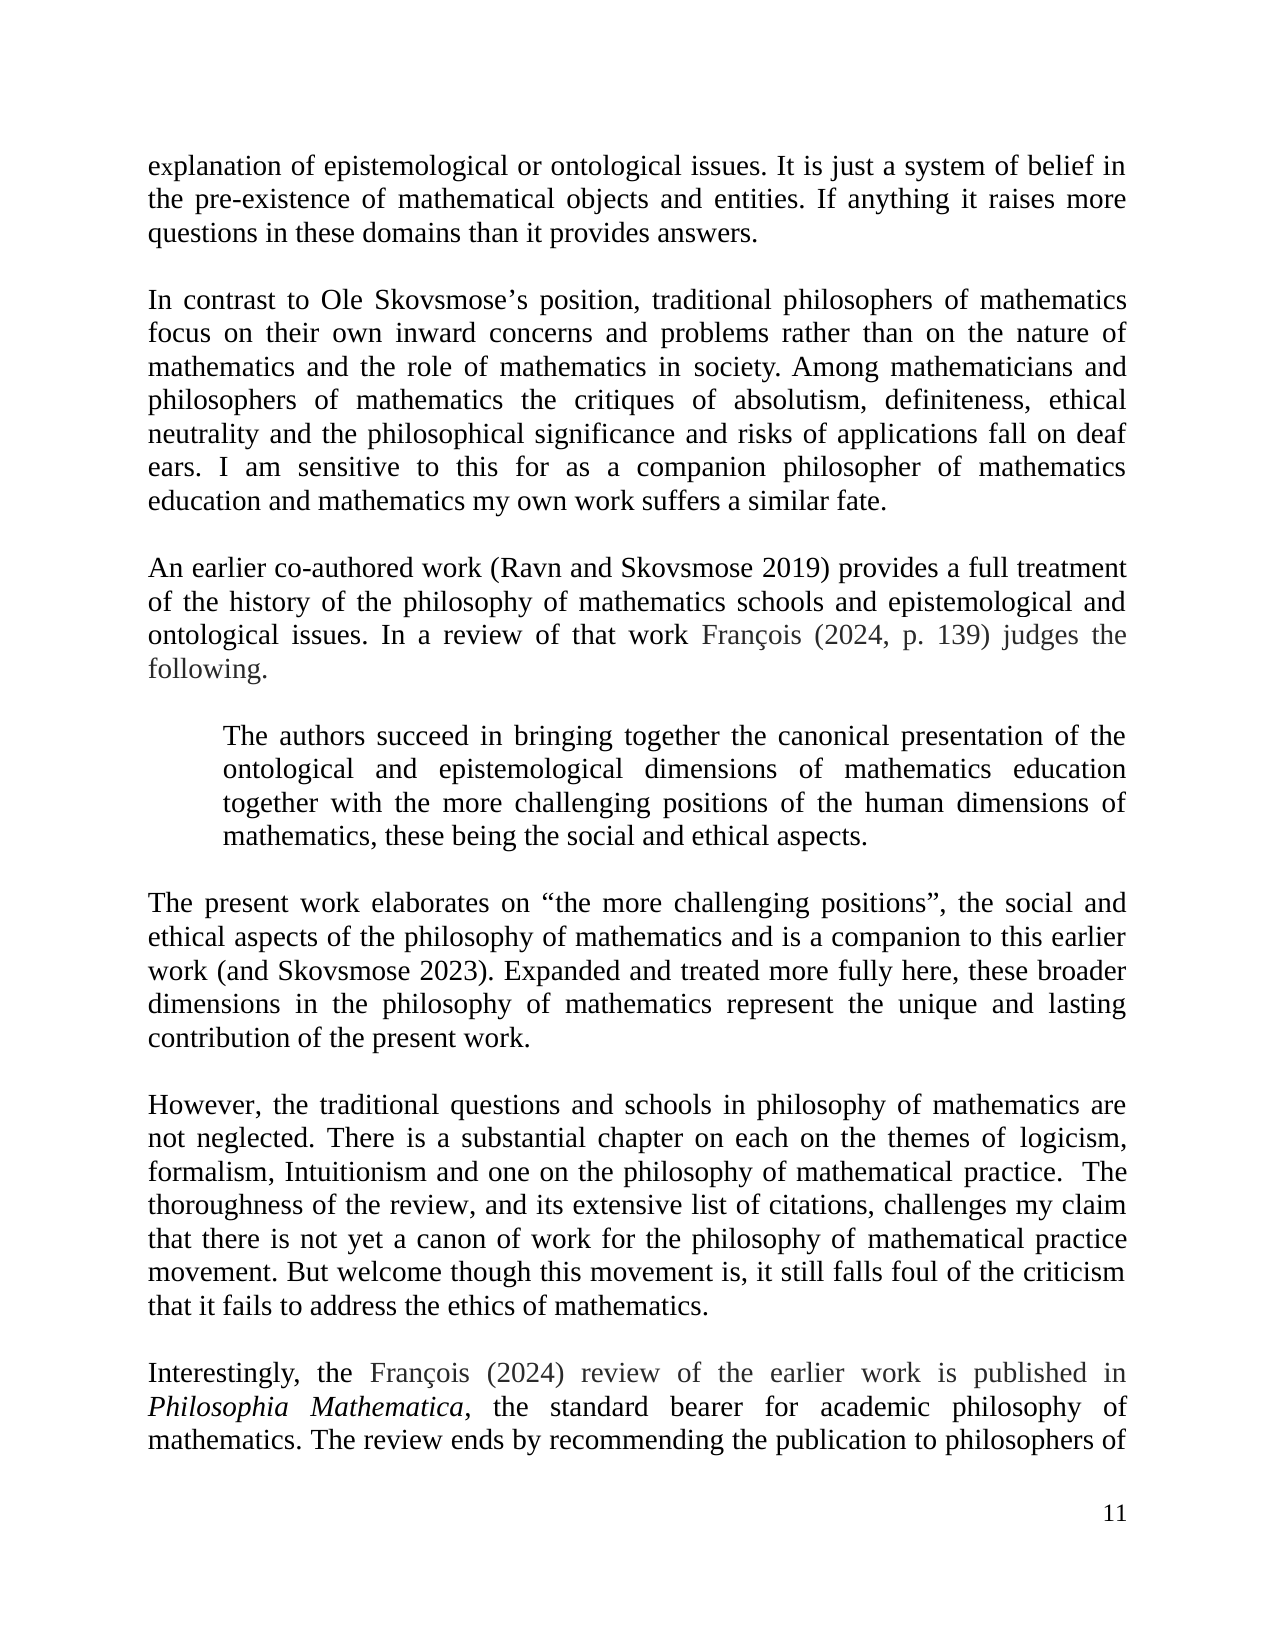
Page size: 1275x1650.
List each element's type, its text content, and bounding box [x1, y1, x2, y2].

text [148, 148, 1127, 248]
text The authors succeed in bringing together the canonical presentation of the ontological and epistemological dimensions of mathematics education together with the more challenging positions of the human dimensions of mathematics, these being the social and ethical aspects. [223, 718, 1127, 852]
text An earlier co-authored work (Ravn and Skovsmose 2019) provides a full treatment of the history of the philosophy of mathematics schools and epistemological and ontological issues. In a review of that work François (2024, p. 139) judges the following. [148, 550, 1127, 684]
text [148, 1355, 1127, 1456]
text In contrast to Ole Skovsmose’s position, traditional philosophers of mathematics focus on their own inward concerns and problems rather than on the nature of mathematics and the role of mathematics in society. Among mathematicians and philosophers of mathematics the critiques of absolutism, definiteness, ethical neutrality and the philosophical significance and risks of applications fall on deaf ears. I am sensitive to this for as a companion philosopher of mathematics education and mathematics my own work suffers a similar fate. [148, 282, 1127, 517]
text The present work elaborates on “the more challenging positions”, the social and ethical aspects of the philosophy of mathematics and is a companion to this earlier work (and Skovsmose 2023). Expanded and treated more fully here, these broader dimensions in the philosophy of mathematics represent the unique and lasting contribution of the present work. [148, 886, 1127, 1053]
text However, the traditional questions and schools in philosophy of mathematics are not neglected. There is a substantial chapter on each on the themes of logicism, formalism, Intuitionism and one on the philosophy of mathematical practice. The thoroughness of the review, and its extensive list of citations, challenges my claim that there is not yet a canon of work for the philosophy of mathematical practice movement. But welcome though this movement is, it still falls foul of the criticism that it fails to address the ethics of mathematics. [148, 1087, 1127, 1322]
